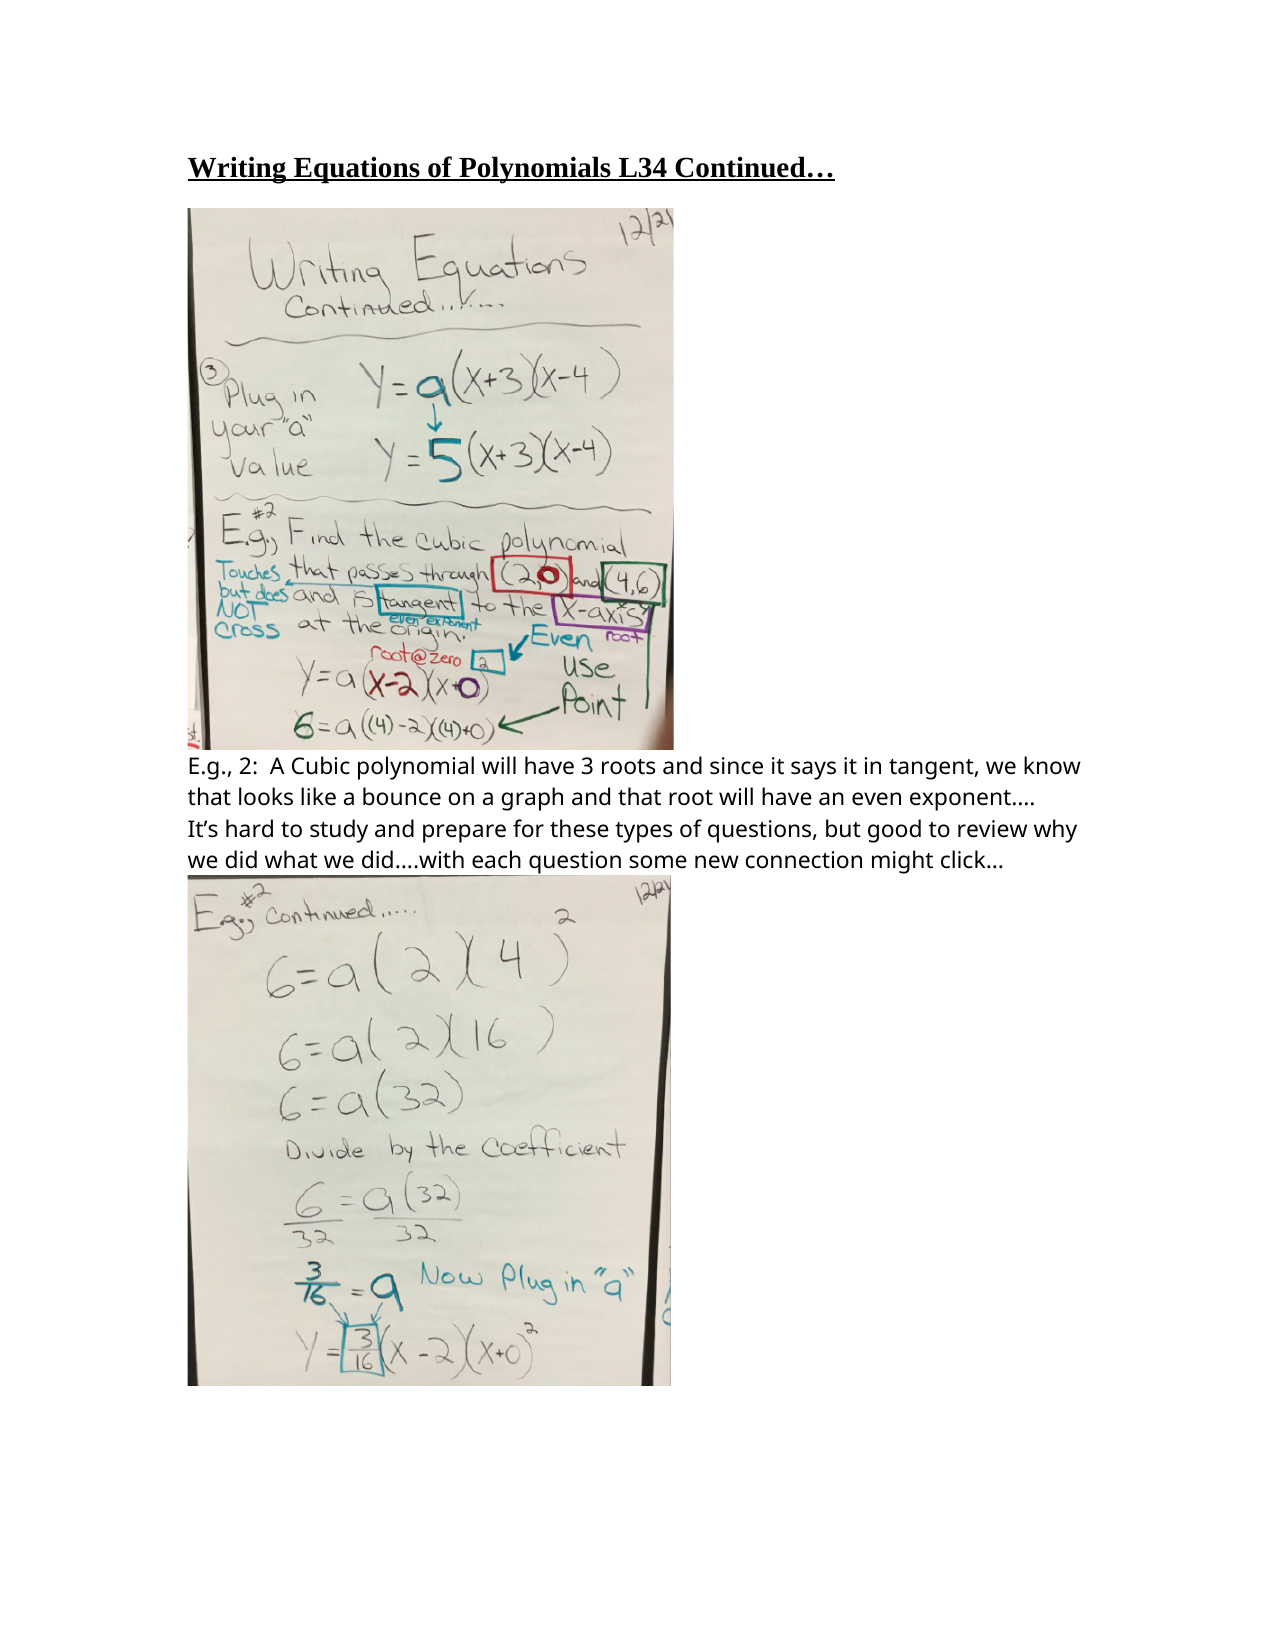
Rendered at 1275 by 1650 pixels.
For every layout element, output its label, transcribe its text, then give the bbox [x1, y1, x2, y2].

text E.g., 2: A Cubic polynomial will have 3 roots and since it says it in tangent, we know that looks like a bounce on a graph and that root will have an even exponent…. [187, 750, 1087, 812]
picture [187, 875, 671, 1386]
text Writing Equations of Polynomials L34 Continued… [187, 150, 1087, 183]
text It’s hard to study and prepare for these types of questions, but good to review why we did what we did….with each question some new connection might click… [187, 813, 1087, 875]
picture [187, 208, 674, 750]
